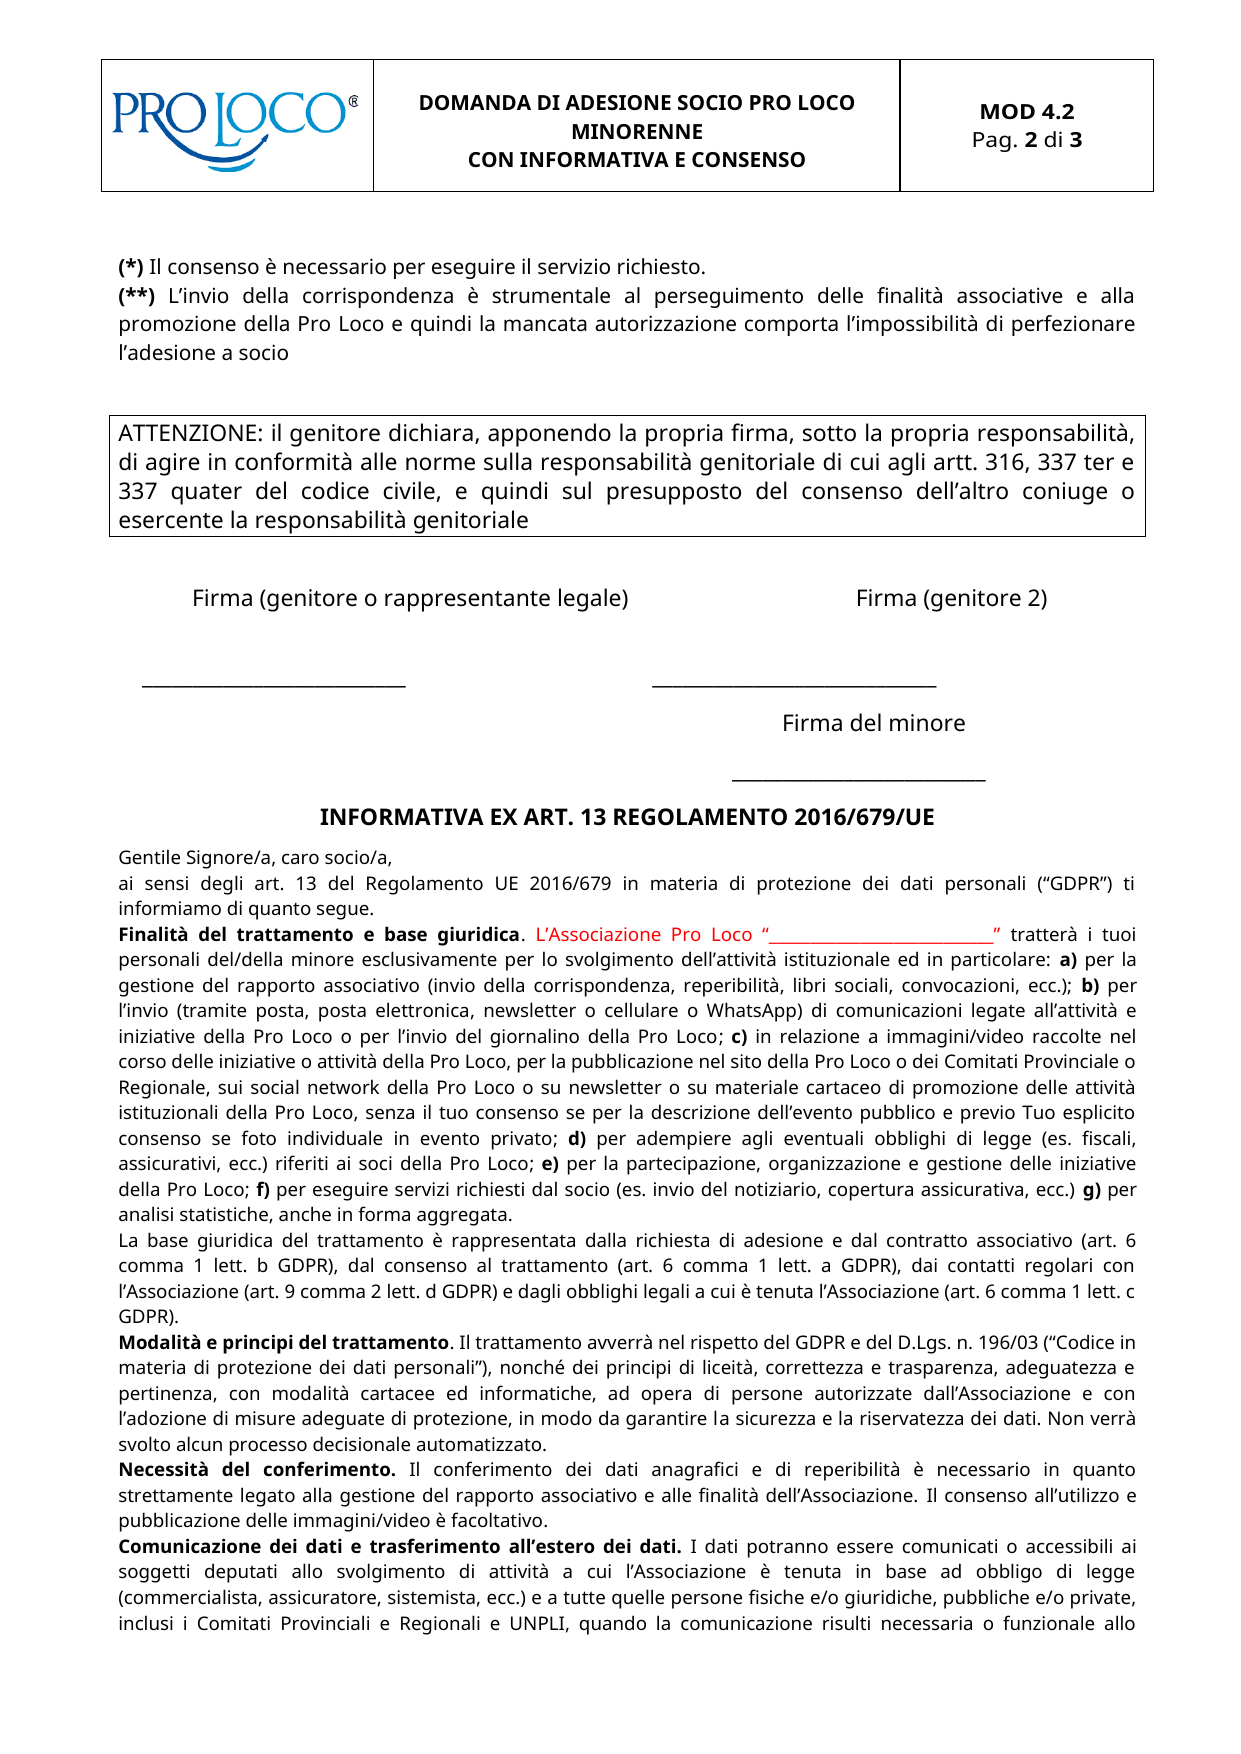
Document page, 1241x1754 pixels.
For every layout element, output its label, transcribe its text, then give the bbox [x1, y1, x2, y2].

text ai sensi degli art. 13 del Regolamento UE 2016/679 in materia di protezione dei dati personali (“GDPR”) ti informiamo di quanto segue. [118, 870, 1137, 921]
text Firma del minore [118, 707, 1137, 738]
text (**) L’invio della corrispondenza è strumentale al perseguimento delle finalità associative e alla promozione della Pro Loco e quindi la mancata autorizzazione comporta l’impossibilità di perfezionare l’adesione a socio [118, 281, 1137, 366]
text _________________________ [118, 754, 1137, 785]
text Finalità del trattamento e base giuridica. L’Associazione Pro Loco “___________________________” tratterà i tuoi personali del/della minore esclusivamente per lo svolgimento dell’attività istituzionale ed in particolare: a) per la gestione del rapporto associativo (invio della corrispondenza, reperibilità, libri sociali, convocazioni, ecc.); b) per l’invio (tramite posta, posta elettronica, newsletter o cellulare o WhatsApp) di comunicazioni legate all’attività e iniziative della Pro Loco o per l’invio del giornalino della Pro Loco; c) in relazione a immagini/video raccolte nel corso delle iniziative o attività della Pro Loco, per la pubblicazione nel sito della Pro Loco o dei Comitati Provinciale o Regionale, sui social network della Pro Loco o su newsletter o su materiale cartaceo di promozione delle attività istituzionali della Pro Loco, senza il tuo consenso se per la descrizione dell’evento pubblico e previo Tuo esplicito consenso se foto individuale in evento privato; d) per adempiere agli eventuali obblighi di legge (es. fiscali, assicurativi, ecc.) riferiti ai soci della Pro Loco; e) per la partecipazione, organizzazione e gestione delle iniziative della Pro Loco; f) per eseguire servizi richiesti dal socio (es. invio del notiziario, copertura assicurativa, ecc.) g) per analisi statistiche, anche in forma aggregata. [118, 921, 1137, 1227]
text Gentile Signore/a, caro socio/a, [118, 844, 1137, 870]
text La base giuridica del trattamento è rappresentata dalla richiesta di adesione e dal contratto associativo (art. 6 comma 1 lett. b GDPR), dal consenso al trattamento (art. 6 comma 1 lett. a GDPR), dai contatti regolari con l’Associazione (art. 9 comma 2 lett. d GDPR) e dagli obblighi legali a cui è tenuta l’Associazione (art. 6 comma 1 lett. c GDPR). [118, 1227, 1137, 1329]
text __________________________ ____________________________ [118, 660, 1137, 691]
text Modalità e principi del trattamento. Il trattamento avverrà nel rispetto del GDPR e del D.Lgs. n. 196/03 (“Codice in materia di protezione dei dati personali”), nonché dei principi di liceità, correttezza e trasparenza, adeguatezza e pertinenza, con modalità cartacee ed informatiche, ad opera di persone autorizzate dall’Associazione e con l’adozione di misure adeguate di protezione, in modo da garantire la sicurezza e la riservatezza dei dati. Non verrà svolto alcun processo decisionale automatizzato. [118, 1329, 1137, 1457]
picture [111, 89, 359, 172]
text Firma (genitore o rappresentante legale) Firma (genitore 2) [118, 582, 1138, 613]
text INFORMATIVA EX ART. 13 REGOLAMENTO 2016/679/UE [118, 801, 1137, 832]
text Necessità del conferimento. Il conferimento dei dati anagrafici e di reperibilità è necessario in quanto strettamente legato alla gestione del rapporto associativo e alle finalità dell’Associazione. Il consenso all’utilizzo e pubblicazione delle immagini/video è facoltativo. [118, 1457, 1137, 1533]
text (*) Il consenso è necessario per eseguire il servizio richiesto. [118, 252, 1137, 281]
text ATTENZIONE: il genitore dichiara, apponendo la propria firma, sotto la propria responsabilità, di agire in conformità alle norme sulla responsabilità genitoriale di cui agli artt. 316, 337 ter e 337 quater del codice civile, e quindi sul presupposto del consenso dell’altro coniuge o esercente la responsabilità genitoriale [110, 416, 1145, 536]
